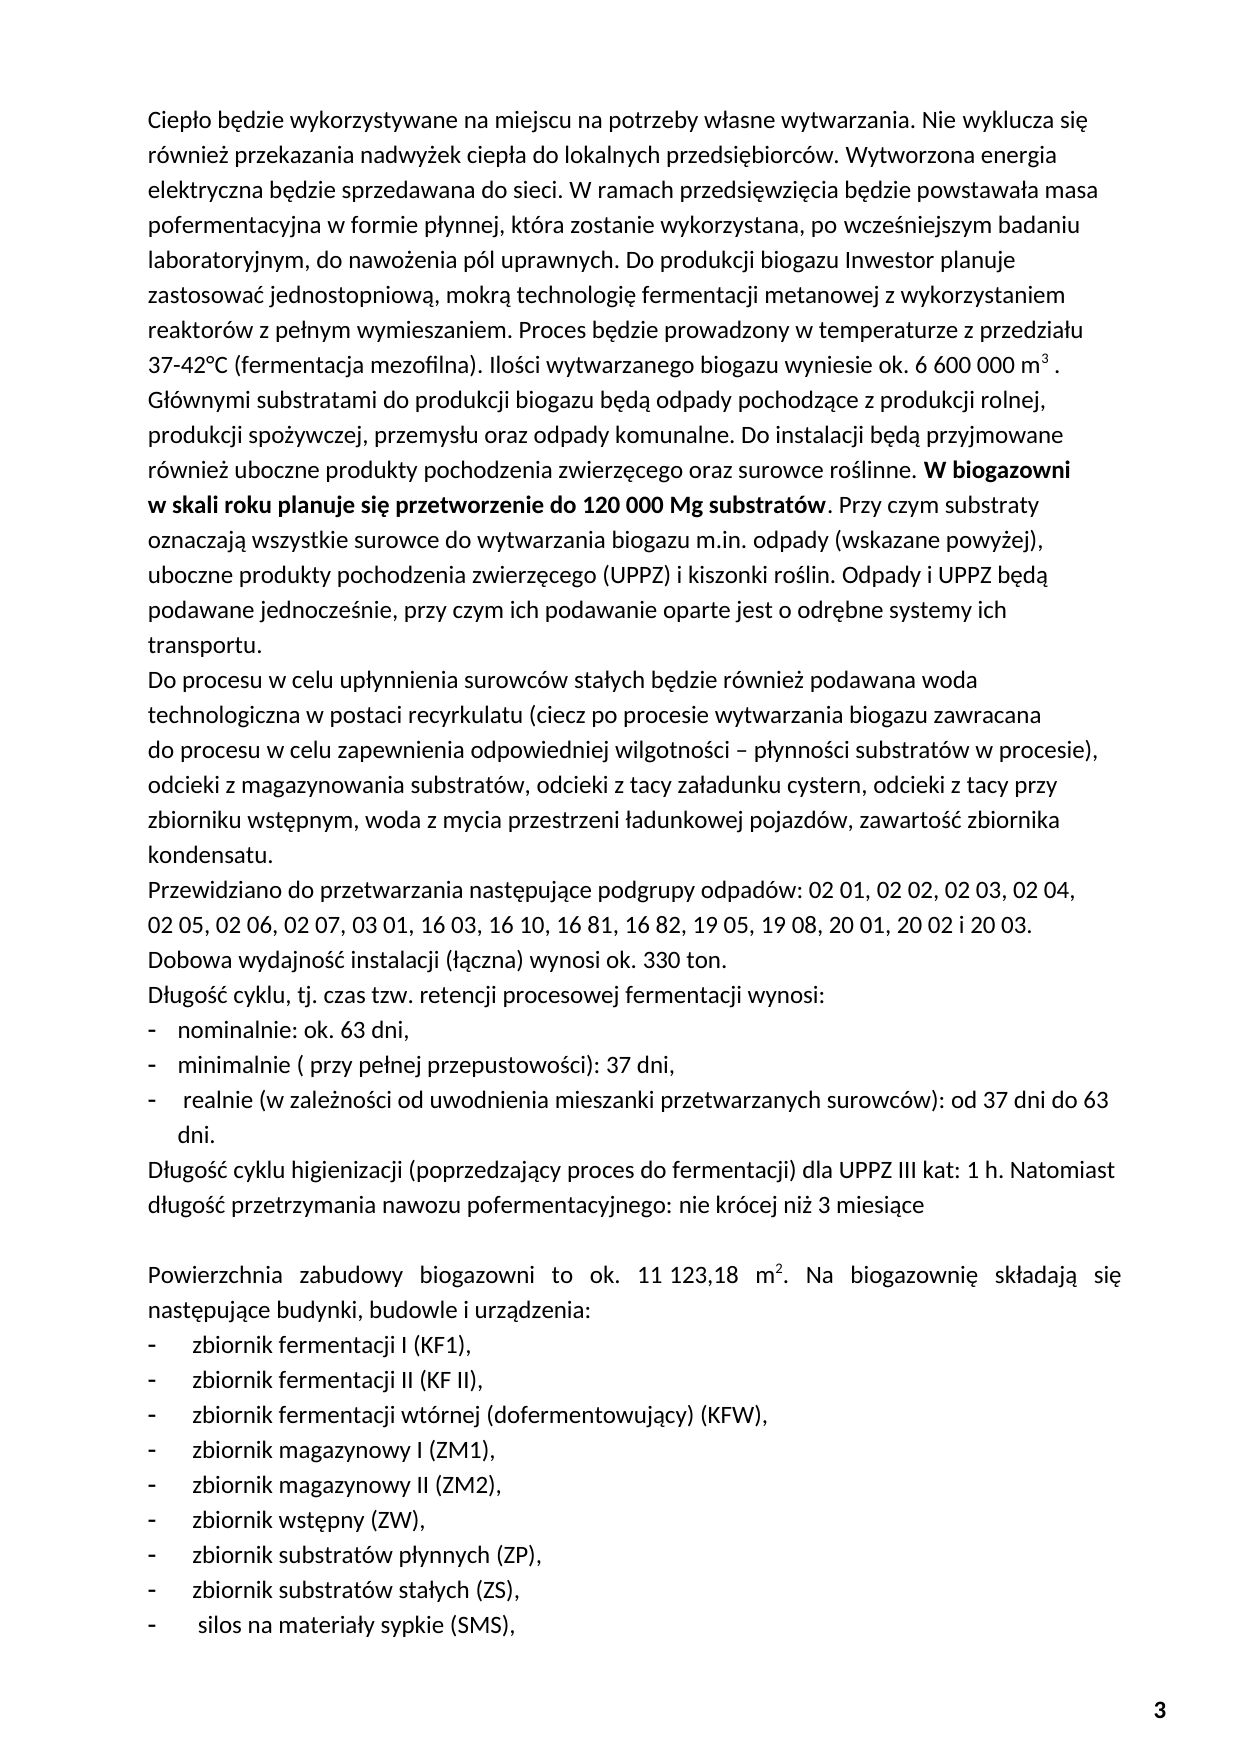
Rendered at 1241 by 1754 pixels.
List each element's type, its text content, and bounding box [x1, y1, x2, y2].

list zbiornik fermentacji II (KF II), [148, 1364, 1122, 1395]
text Ciepło będzie wykorzystywane na miejscu na potrzeby własne wytwarzania. Nie wyklucza się również przekazania nadwyżek ciepła do lokalnych przedsiębiorców. Wytworzona energia elektryczna będzie sprzedawana do sieci. W ramach przedsięwzięcia będzie powstawała masa pofermentacyjna w formie płynnej, która zostanie wykorzystana, po wcześniejszym badaniu laboratoryjnym, do nawożenia pól uprawnych. Do produkcji biogazu Inwestor planuje zastosować jednostopniową, mokrą technologię fermentacji metanowej z wykorzystaniem reaktorów z pełnym wymieszaniem. Proces będzie prowadzony w temperaturze z przedziału 37-42°C (fermentacja mezofilna). Ilości wytwarzanego biogazu wyniesie ok. 6 600 000 m3 . [148, 104, 1122, 380]
list zbiornik wstępny (ZW), [148, 1504, 1122, 1535]
text Powierzchnia zabudowy biogazowni to ok. 11 123,18 m2. Na biogazownię składają się następujące budynki, budowle i urządzenia: [148, 1259, 1122, 1325]
list zbiornik substratów stałych (ZS), [148, 1574, 1122, 1605]
list zbiornik magazynowy I (ZM1), [148, 1434, 1122, 1465]
list zbiornik fermentacji I (KF1), [148, 1329, 1122, 1360]
list nominalnie: ok. 63 dni, [148, 1014, 1122, 1045]
text Głównymi substratami do produkcji biogazu będą odpady pochodzące z produkcji rolnej, produkcji spożywczej, przemysłu oraz odpady komunalne. Do instalacji będą przyjmowane również uboczne produkty pochodzenia zwierzęcego oraz surowce roślinne. W biogazowni w skali roku planuje się przetworzenie do 120 000 Mg substratów. Przy czym substraty oznaczają wszystkie surowce do wytwarzania biogazu m.in. odpady (wskazane powyżej), uboczne produkty pochodzenia zwierzęcego (UPPZ) i kiszonki roślin. Odpady i UPPZ będą podawane jednocześnie, przy czym ich podawanie oparte jest o odrębne systemy ich transportu. [148, 384, 1122, 660]
text Długość cyklu, tj. czas tzw. retencji procesowej fermentacji wynosi: [148, 979, 1122, 1010]
text Długość cyklu higienizacji (poprzedzający proces do fermentacji) dla UPPZ III kat: 1 h. Natomiast długość przetrzymania nawozu pofermentacyjnego: nie krócej niż 3 miesiące [148, 1154, 1122, 1220]
list zbiornik substratów płynnych (ZP), [148, 1539, 1122, 1570]
list silos na materiały sypkie (SMS), [148, 1609, 1122, 1640]
list realnie (w zależności od uwodnienia mieszanki przetwarzanych surowców): od 37 dni do 63 dni. [148, 1084, 1122, 1150]
list zbiornik fermentacji wtórnej (dofermentowujący) (KFW), [148, 1399, 1122, 1430]
list zbiornik magazynowy II (ZM2), [148, 1469, 1122, 1500]
text Przewidziano do przetwarzania następujące podgrupy odpadów: 02 01, 02 02, 02 03, 02 04, 02 05, 02 06, 02 07, 03 01, 16 03, 16 10, 16 81, 16 82, 19 05, 19 08, 20 01, 20 02 i 20 03. Dobowa wydajność instalacji (łączna) wynosi ok. 330 ton. [148, 874, 1122, 975]
text Do procesu w celu upłynnienia surowców stałych będzie również podawana woda technologiczna w postaci recyrkulatu (ciecz po procesie wytwarzania biogazu zawracana do procesu w celu zapewnienia odpowiedniej wilgotności – płynności substratów w procesie), odcieki z magazynowania substratów, odcieki z tacy załadunku cystern, odcieki z tacy przy zbiorniku wstępnym, woda z mycia przestrzeni ładunkowej pojazdów, zawartość zbiornika kondensatu. [148, 664, 1122, 870]
list minimalnie ( przy pełnej przepustowości): 37 dni, [148, 1049, 1122, 1080]
